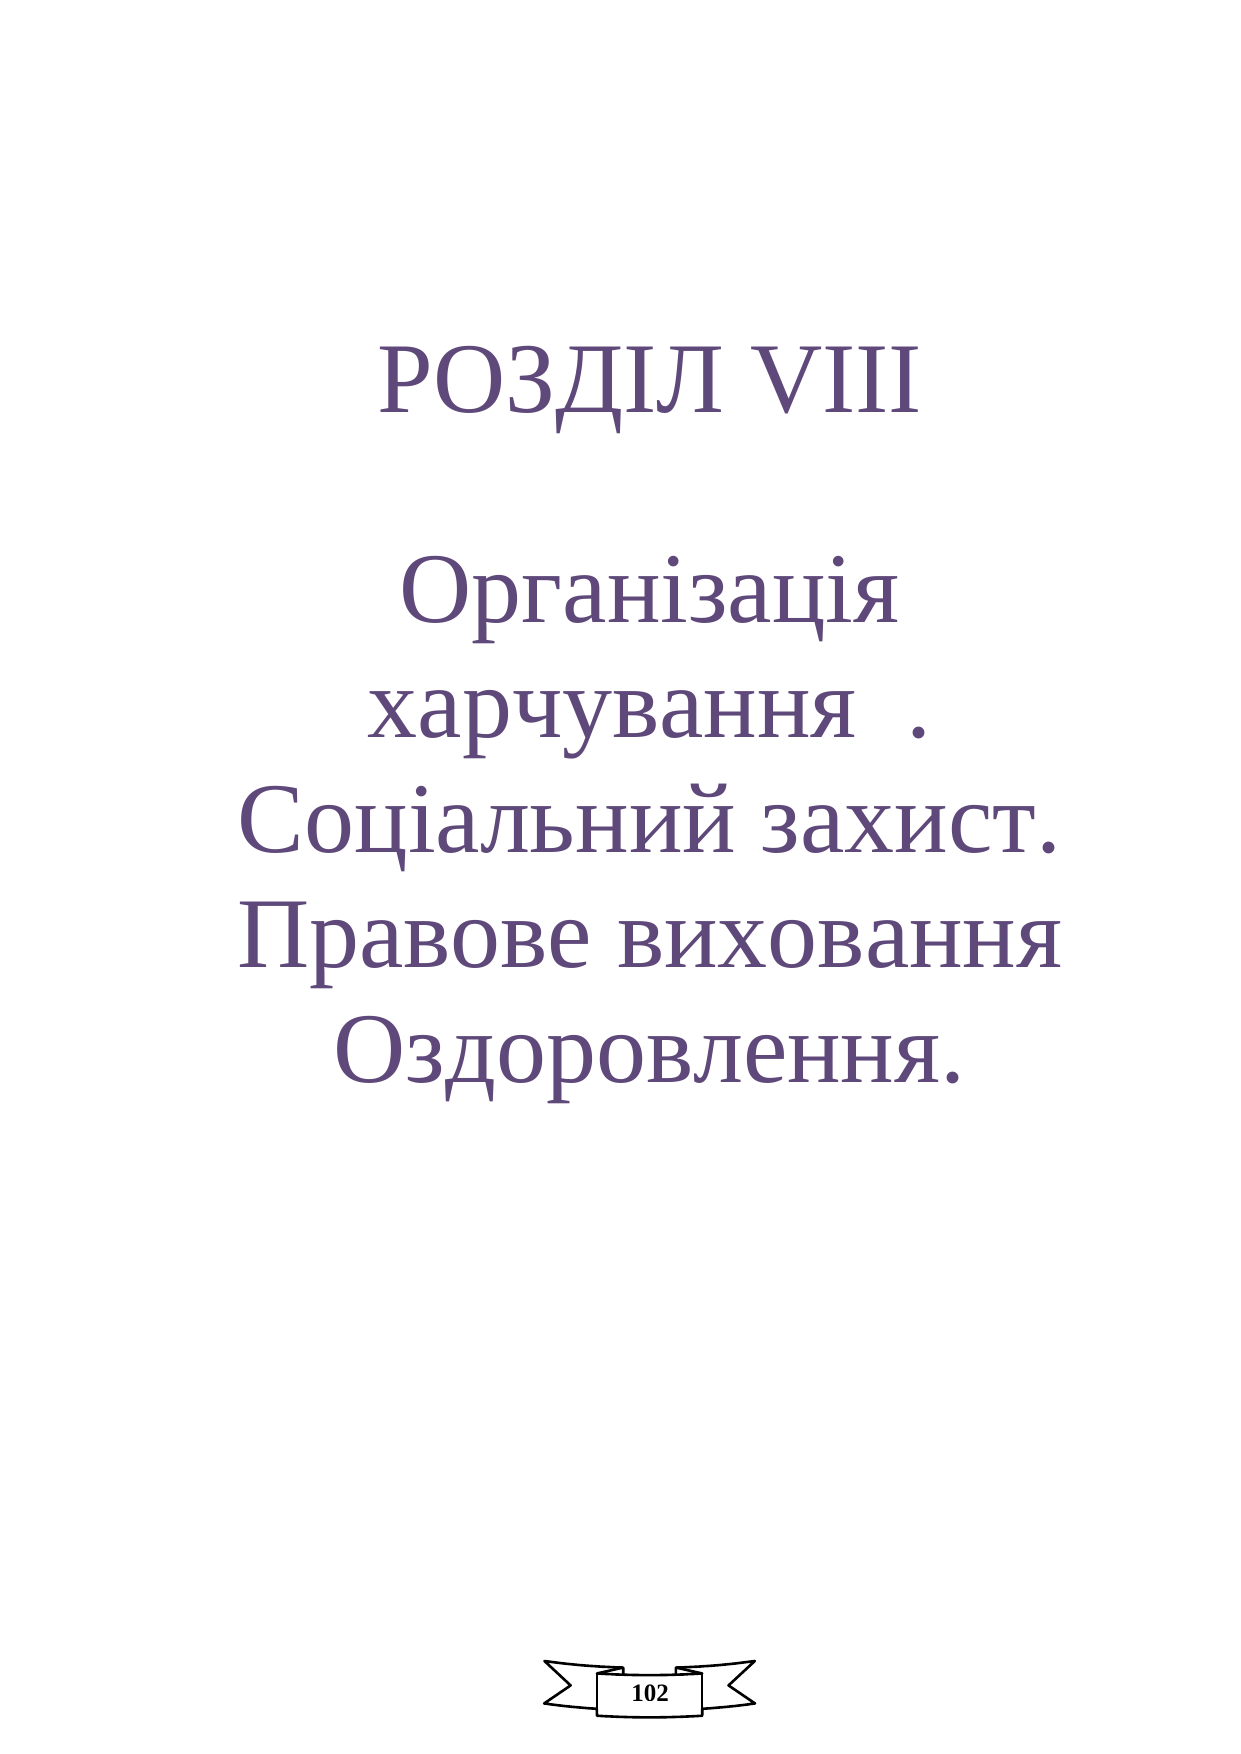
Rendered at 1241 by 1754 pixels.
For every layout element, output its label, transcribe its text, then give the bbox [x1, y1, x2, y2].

text Правове виховання [148, 874, 1152, 989]
text РОЗДІЛ VIII [148, 318, 1152, 433]
text Організація [148, 529, 1152, 644]
text харчування . [148, 644, 1152, 759]
text Оздоровлення. [148, 989, 1152, 1104]
text Соціальний захист. [148, 759, 1152, 874]
